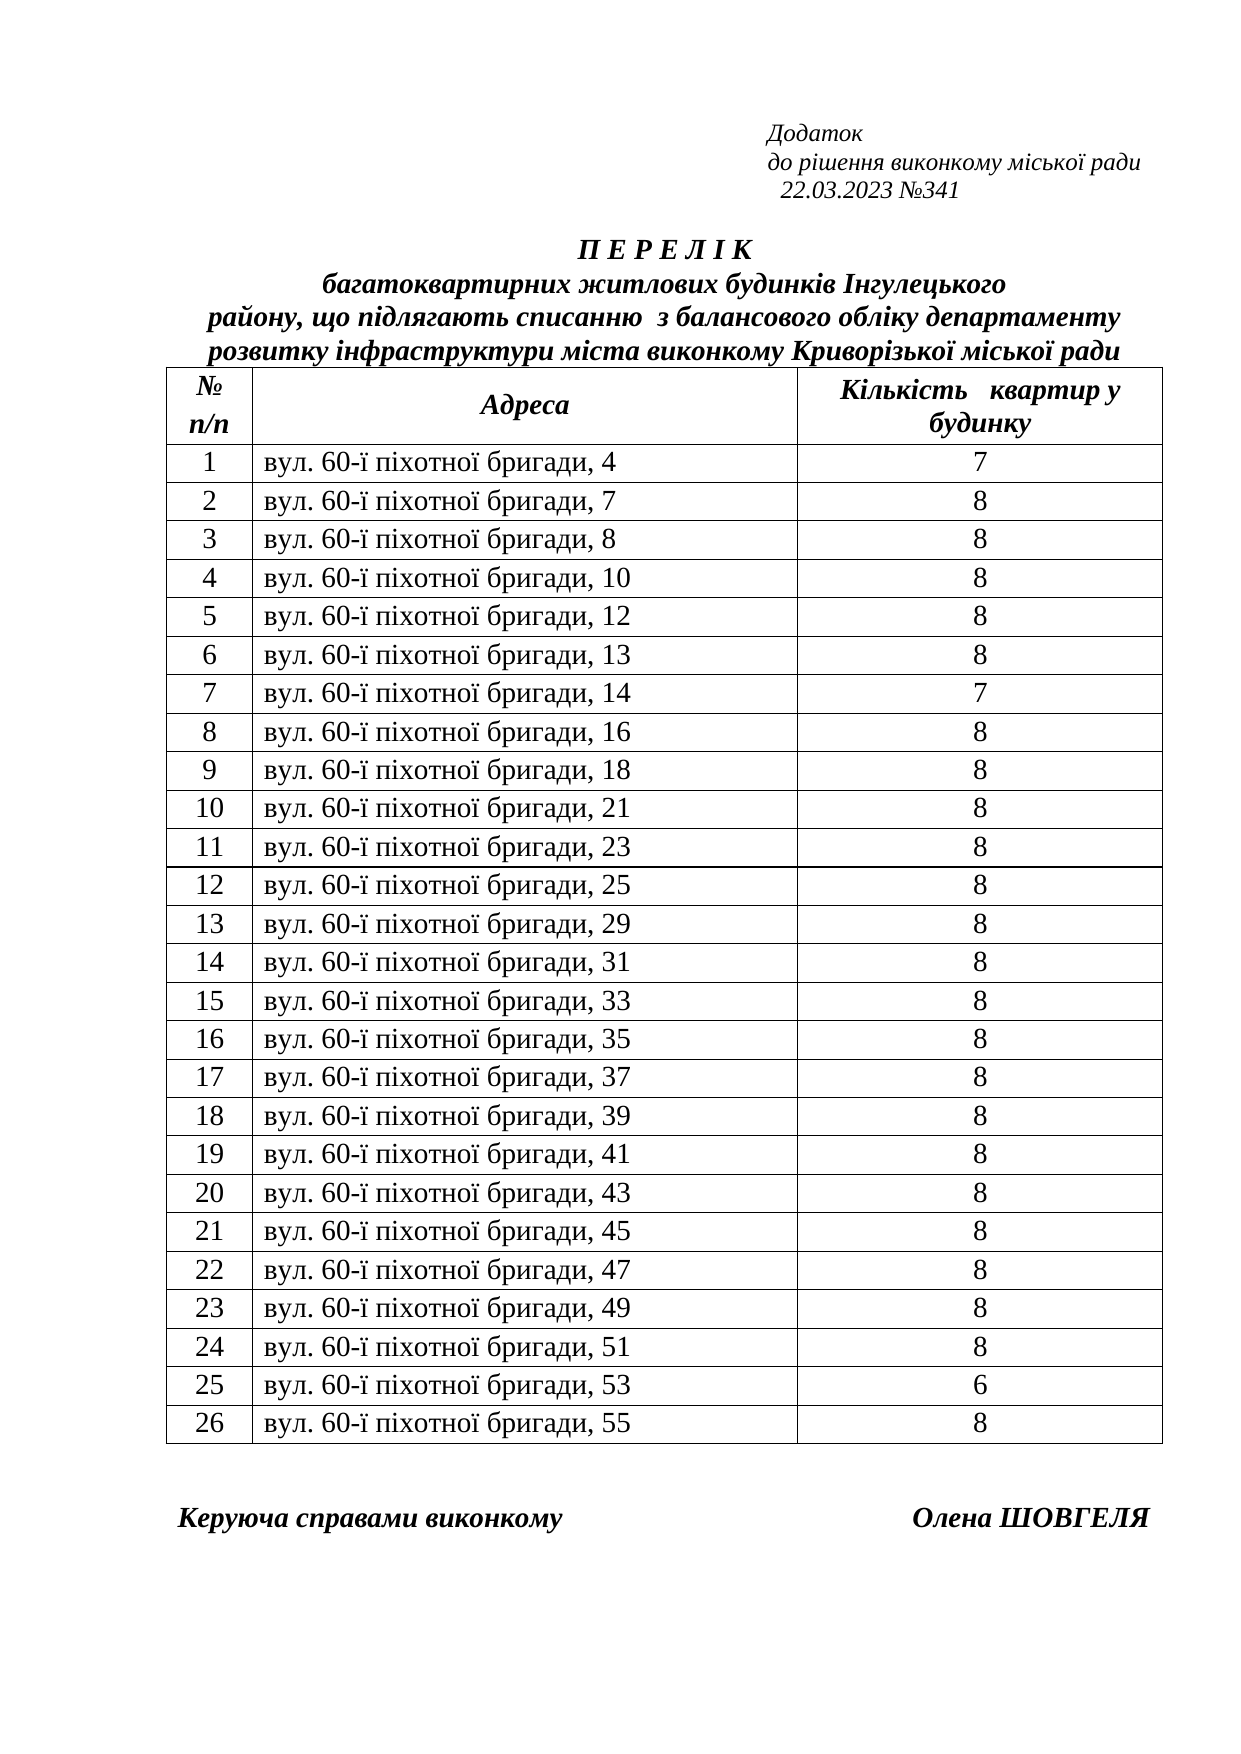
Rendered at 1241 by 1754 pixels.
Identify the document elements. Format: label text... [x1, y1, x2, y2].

table_cell 1 [167, 445, 252, 482]
table_cell 8 [798, 521, 1162, 559]
table_cell вул. 60-ї піхотної бригади, 14 [253, 675, 797, 713]
table_cell 8 [798, 1290, 1162, 1328]
table_cell 8 [798, 1021, 1162, 1058]
table_cell 22 [167, 1252, 252, 1289]
table_cell 8 [798, 1406, 1162, 1443]
table_cell 8 [798, 906, 1162, 943]
table_cell 6 [167, 637, 252, 674]
table_cell вул. 60-ї піхотної бригади, 35 [253, 1021, 797, 1058]
table_cell 8 [798, 483, 1162, 520]
table_cell 8 [798, 944, 1162, 982]
text 22.03.2023 №341 [177, 176, 1152, 204]
table_cell 2 [167, 483, 252, 520]
table_cell 8 [798, 791, 1162, 828]
table_cell 25 [167, 1367, 252, 1404]
table_cell вул. 60-ї піхотної бригади, 51 [253, 1329, 797, 1366]
table_cell 8 [798, 1098, 1162, 1135]
table_cell 14 [167, 944, 252, 982]
table_cell вул. 60-ї піхотної бригади, 8 [253, 521, 797, 559]
table_cell 8 [798, 983, 1162, 1020]
table_cell вул. 60-ї піхотної бригади, 21 [253, 791, 797, 828]
table_cell 8 [798, 1060, 1162, 1097]
table_cell 23 [167, 1290, 252, 1328]
table_cell вул. 60-ї піхотної бригади, 53 [253, 1367, 797, 1404]
table_cell вул. 60-ї піхотної бригади, 16 [253, 714, 797, 751]
text Керуюча справами виконкому Олена ШОВГЕЛЯ [177, 1500, 1152, 1533]
table_header № п/п [167, 368, 252, 443]
table_cell вул. 60-ї піхотної бригади, 45 [253, 1213, 797, 1251]
table_cell 10 [167, 791, 252, 828]
table_header Кількість квартир у будинку [798, 368, 1162, 443]
table_cell 8 [798, 1136, 1162, 1174]
text багатоквартирних житлових будинків Інгулецького [177, 266, 1152, 299]
table_cell 12 [167, 868, 252, 905]
table_cell 5 [167, 598, 252, 636]
table_cell 4 [167, 560, 252, 597]
table_cell 16 [167, 1021, 252, 1058]
table_cell 13 [167, 906, 252, 943]
text П Е Р Е Л І К [177, 232, 1152, 266]
table_cell вул. 60-ї піхотної бригади, 23 [253, 829, 797, 866]
table_cell вул. 60-ї піхотної бригади, 4 [253, 445, 797, 482]
table_cell вул. 60-ї піхотної бригади, 55 [253, 1406, 797, 1443]
table_cell 8 [798, 637, 1162, 674]
table_cell 11 [167, 829, 252, 866]
table_cell вул. 60-ї піхотної бригади, 47 [253, 1252, 797, 1289]
table_cell 17 [167, 1060, 252, 1097]
table_cell 8 [798, 1329, 1162, 1366]
table_cell 18 [167, 1098, 252, 1135]
table_cell 8 [798, 868, 1162, 905]
table_cell 8 [798, 829, 1162, 866]
table_cell 7 [798, 445, 1162, 482]
text Додаток до рішення виконкому міської ради [767, 118, 1152, 176]
table_cell вул. 60-ї піхотної бригади, 10 [253, 560, 797, 597]
table_cell вул. 60-ї піхотної бригади, 43 [253, 1175, 797, 1212]
table_cell 8 [798, 714, 1162, 751]
table_cell вул. 60-ї піхотної бригади, 39 [253, 1098, 797, 1135]
table_cell 8 [167, 714, 252, 751]
table_cell 8 [798, 1213, 1162, 1251]
table_cell вул. 60-ї піхотної бригади, 49 [253, 1290, 797, 1328]
table_cell вул. 60-ї піхотної бригади, 41 [253, 1136, 797, 1174]
table_cell 8 [798, 752, 1162, 789]
table_cell вул. 60-ї піхотної бригади, 31 [253, 944, 797, 982]
table_cell вул. 60-ї піхотної бригади, 12 [253, 598, 797, 636]
table_cell 9 [167, 752, 252, 789]
table_cell 8 [798, 598, 1162, 636]
table_cell вул. 60-ї піхотної бригади, 13 [253, 637, 797, 674]
table_cell вул. 60-ї піхотної бригади, 37 [253, 1060, 797, 1097]
table_cell 26 [167, 1406, 252, 1443]
table_cell вул. 60-ї піхотної бригади, 29 [253, 906, 797, 943]
table_cell 7 [167, 675, 252, 713]
table_cell 19 [167, 1136, 252, 1174]
table_cell 3 [167, 521, 252, 559]
table_cell 8 [798, 560, 1162, 597]
table_header Адреса [253, 368, 797, 443]
table_cell вул. 60-ї піхотної бригади, 18 [253, 752, 797, 789]
table_cell 7 [798, 675, 1162, 713]
table_cell вул. 60-ї піхотної бригади, 33 [253, 983, 797, 1020]
text району, що підлягають списанню з балансового обліку департаменту розвитку інфраструктури міста виконкому Криворізької міської ради [177, 299, 1152, 367]
table_cell 6 [798, 1367, 1162, 1404]
table_cell 24 [167, 1329, 252, 1366]
table_cell 8 [798, 1252, 1162, 1289]
table_cell 8 [798, 1175, 1162, 1212]
table_cell 15 [167, 983, 252, 1020]
table_cell 21 [167, 1213, 252, 1251]
table_cell вул. 60-ї піхотної бригади, 25 [253, 868, 797, 905]
table_cell вул. 60-ї піхотної бригади, 7 [253, 483, 797, 520]
table_cell 20 [167, 1175, 252, 1212]
